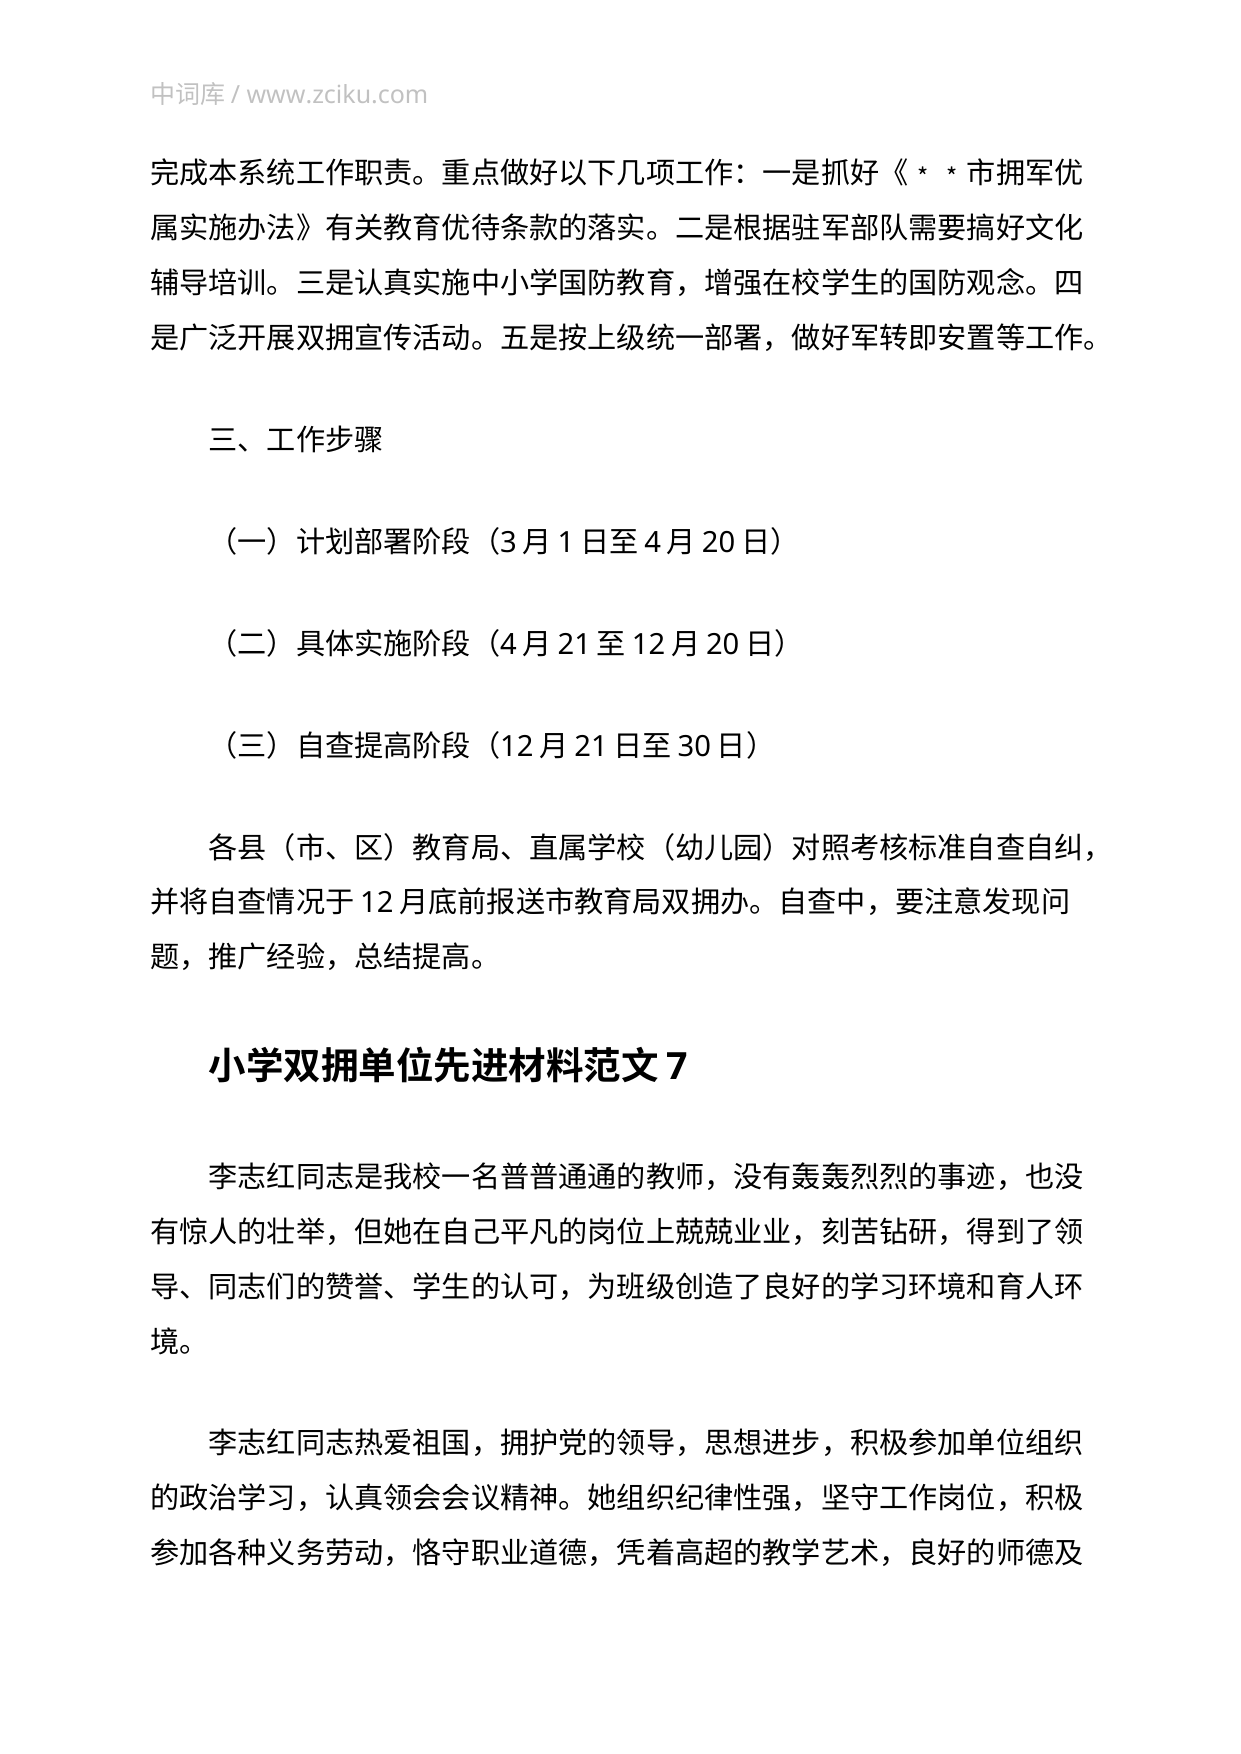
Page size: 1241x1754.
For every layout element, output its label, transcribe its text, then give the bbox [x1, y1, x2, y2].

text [150, 150, 1090, 357]
text 三、工作步骤 [150, 416, 1090, 459]
text （三）自查提高阶段（12月21日至30日） [150, 722, 1090, 764]
text 小学双拥单位先进材料范文7 [150, 1036, 1090, 1090]
text 各县（市、区）教育局、直属学校（幼儿园）对照考核标准自查自纠，并将自查情况于12月底前报送市教育局双拥办。自查中，要注意发现问题，推广经验，总结提高。 [150, 824, 1090, 976]
text （二）具体实施阶段（4月21至12月20日） [150, 620, 1090, 663]
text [150, 1420, 1090, 1572]
text 李志红同志是我校一名普普通通的教师，没有轰轰烈烈的事迹，也没有惊人的壮举，但她在自己平凡的岗位上兢兢业业，刻苦钻研，得到了领导、同志们的赞誉、学生的认可，为班级创造了良好的学习环境和育人环境。 [150, 1153, 1090, 1360]
text （一）计划部署阶段（3月1日至4月20日） [150, 518, 1090, 561]
